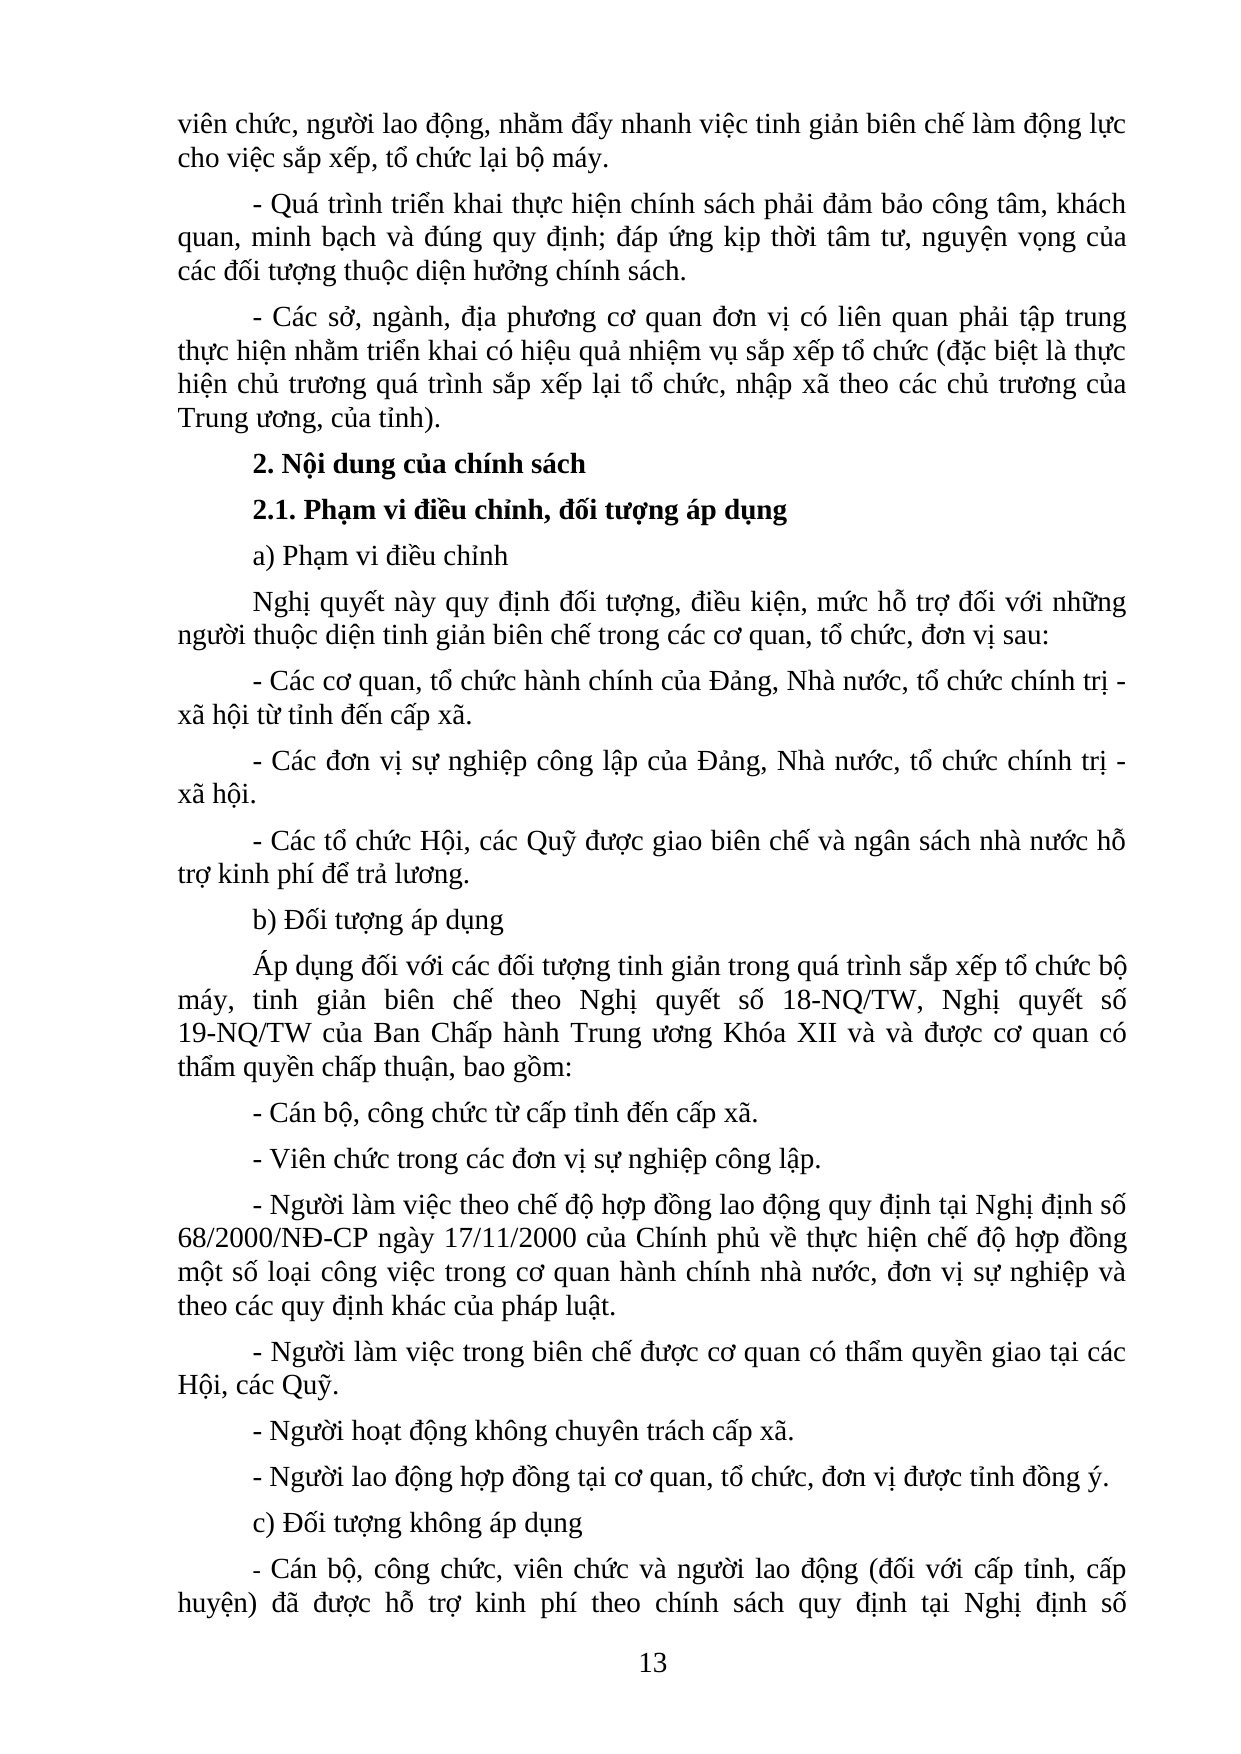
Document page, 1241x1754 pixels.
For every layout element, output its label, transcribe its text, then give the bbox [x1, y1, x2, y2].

text - Người làm việc trong biên chế được cơ quan có thẩm quyền giao tại các Hội, các Quỹ. [177, 1334, 1128, 1401]
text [177, 1551, 1128, 1618]
text 2.1. Phạm vi điều chỉnh, đối tượng áp dụng [177, 492, 1128, 525]
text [177, 106, 1128, 173]
text - Các đơn vị sự nghiệp công lập của Đảng, Nhà nước, tổ chức chính trị - xã hội. [177, 743, 1128, 810]
text c) Đối tượng không áp dụng [177, 1505, 1128, 1539]
text - Người lao động hợp đồng tại cơ quan, tổ chức, đơn vị được tỉnh đồng ý. [177, 1459, 1128, 1493]
text - Người làm việc theo chế độ hợp đồng lao động quy định tại Nghị định số 68/2000/NĐ-CP ngày 17/11/2000 của Chính phủ về thực hiện chế độ hợp đồng một số loại công việc trong cơ quan hành chính nhà nước, đơn vị sự nghiệp và theo các quy định khác của pháp luật. [177, 1187, 1128, 1321]
text Nghị quyết này quy định đối tượng, điều kiện, mức hỗ trợ đối với những người thuộc diện tinh giản biên chế trong các cơ quan, tổ chức, đơn vị sau: [177, 584, 1128, 651]
text - Viên chức trong các đơn vị sự nghiệp công lập. [177, 1141, 1128, 1174]
text - Các cơ quan, tổ chức hành chính của Đảng, Nhà nước, tổ chức chính trị - xã hội từ tỉnh đến cấp xã. [177, 663, 1128, 731]
text Áp dụng đối với các đối tượng tinh giản trong quá trình sắp xếp tổ chức bộ máy, tinh giản biên chế theo Nghị quyết số 18-NQ/TW, Nghị quyết số 19-NQ/TW của Ban Chấp hành Trung ương Khóa XII và và được cơ quan có thẩm quyền chấp thuận, bao gồm: [177, 948, 1128, 1082]
text - Các tổ chức Hội, các Quỹ được giao biên chế và ngân sách nhà nước hỗ trợ kinh phí để trả lương. [177, 823, 1128, 890]
text b) Đối tượng áp dụng [177, 902, 1128, 936]
text 2. Nội dung của chính sách [177, 446, 1128, 479]
text - Cán bộ, công chức từ cấp tỉnh đến cấp xã. [177, 1095, 1128, 1128]
text - Quá trình triển khai thực hiện chính sách phải đảm bảo công tâm, khách quan, minh bạch và đúng quy định; đáp ứng kịp thời tâm tư, nguyện vọng của các đối tượng thuộc diện hưởng chính sách. [177, 186, 1128, 287]
text a) Phạm vi điều chỉnh [177, 538, 1128, 571]
text - Các sở, ngành, địa phương cơ quan đơn vị có liên quan phải tập trung thực hiện nhằm triển khai có hiệu quả nhiệm vụ sắp xếp tổ chức (đặc biệt là thực hiện chủ trương quá trình sắp xếp lại tổ chức, nhập xã theo các chủ trương của Trung ương, của tỉnh). [177, 299, 1128, 433]
text - Người hoạt động không chuyên trách cấp xã. [177, 1413, 1128, 1447]
